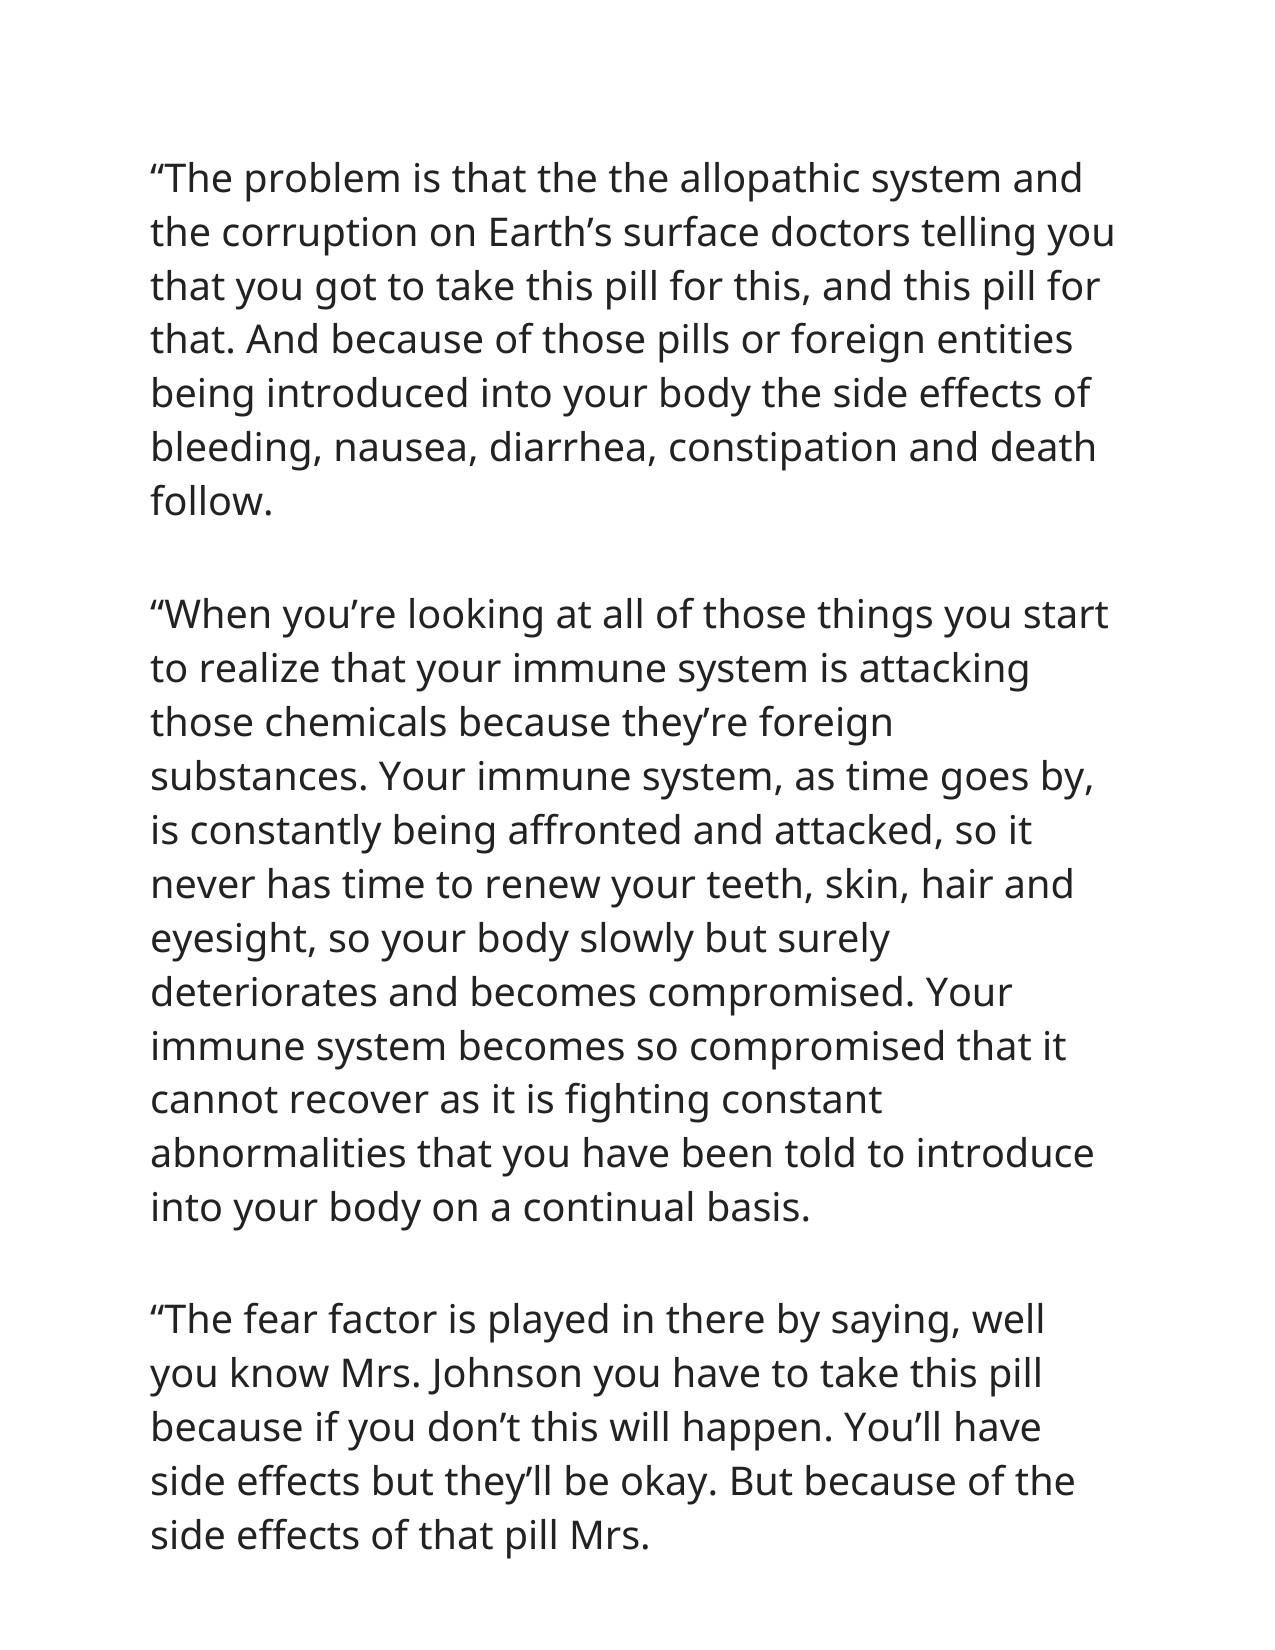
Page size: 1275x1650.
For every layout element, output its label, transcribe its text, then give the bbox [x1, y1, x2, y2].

text “When you’re looking at all of those things you start to realize that your immune system is attacking those chemicals because they’re foreign substances. Your immune system, as time goes by, is constantly being affronted and attacked, so it never has time to renew your teeth, skin, hair and eyesight, so your body slowly but surely deteriorates and becomes compromised. Your immune system becomes so compromised that it cannot recover as it is fighting constant abnormalities that you have been told to introduce into your body on a continual basis. [150, 586, 1122, 1233]
text “The problem is that the the allopathic system and the corruption on Earth’s surface doctors telling you that you got to take this pill for this, and this pill for that. And because of those pills or foreign entities being introduced into your body the side effects of bleeding, nausea, diarrhea, constipation and death follow. [150, 150, 1118, 527]
text “The fear factor is played in there by saying, well you know Mrs. Johnson you have to take this pill because if you don’t this will happen. You’ll have side effects but they’ll be okay. But because of the side effects of that pill Mrs. [150, 1291, 1102, 1561]
